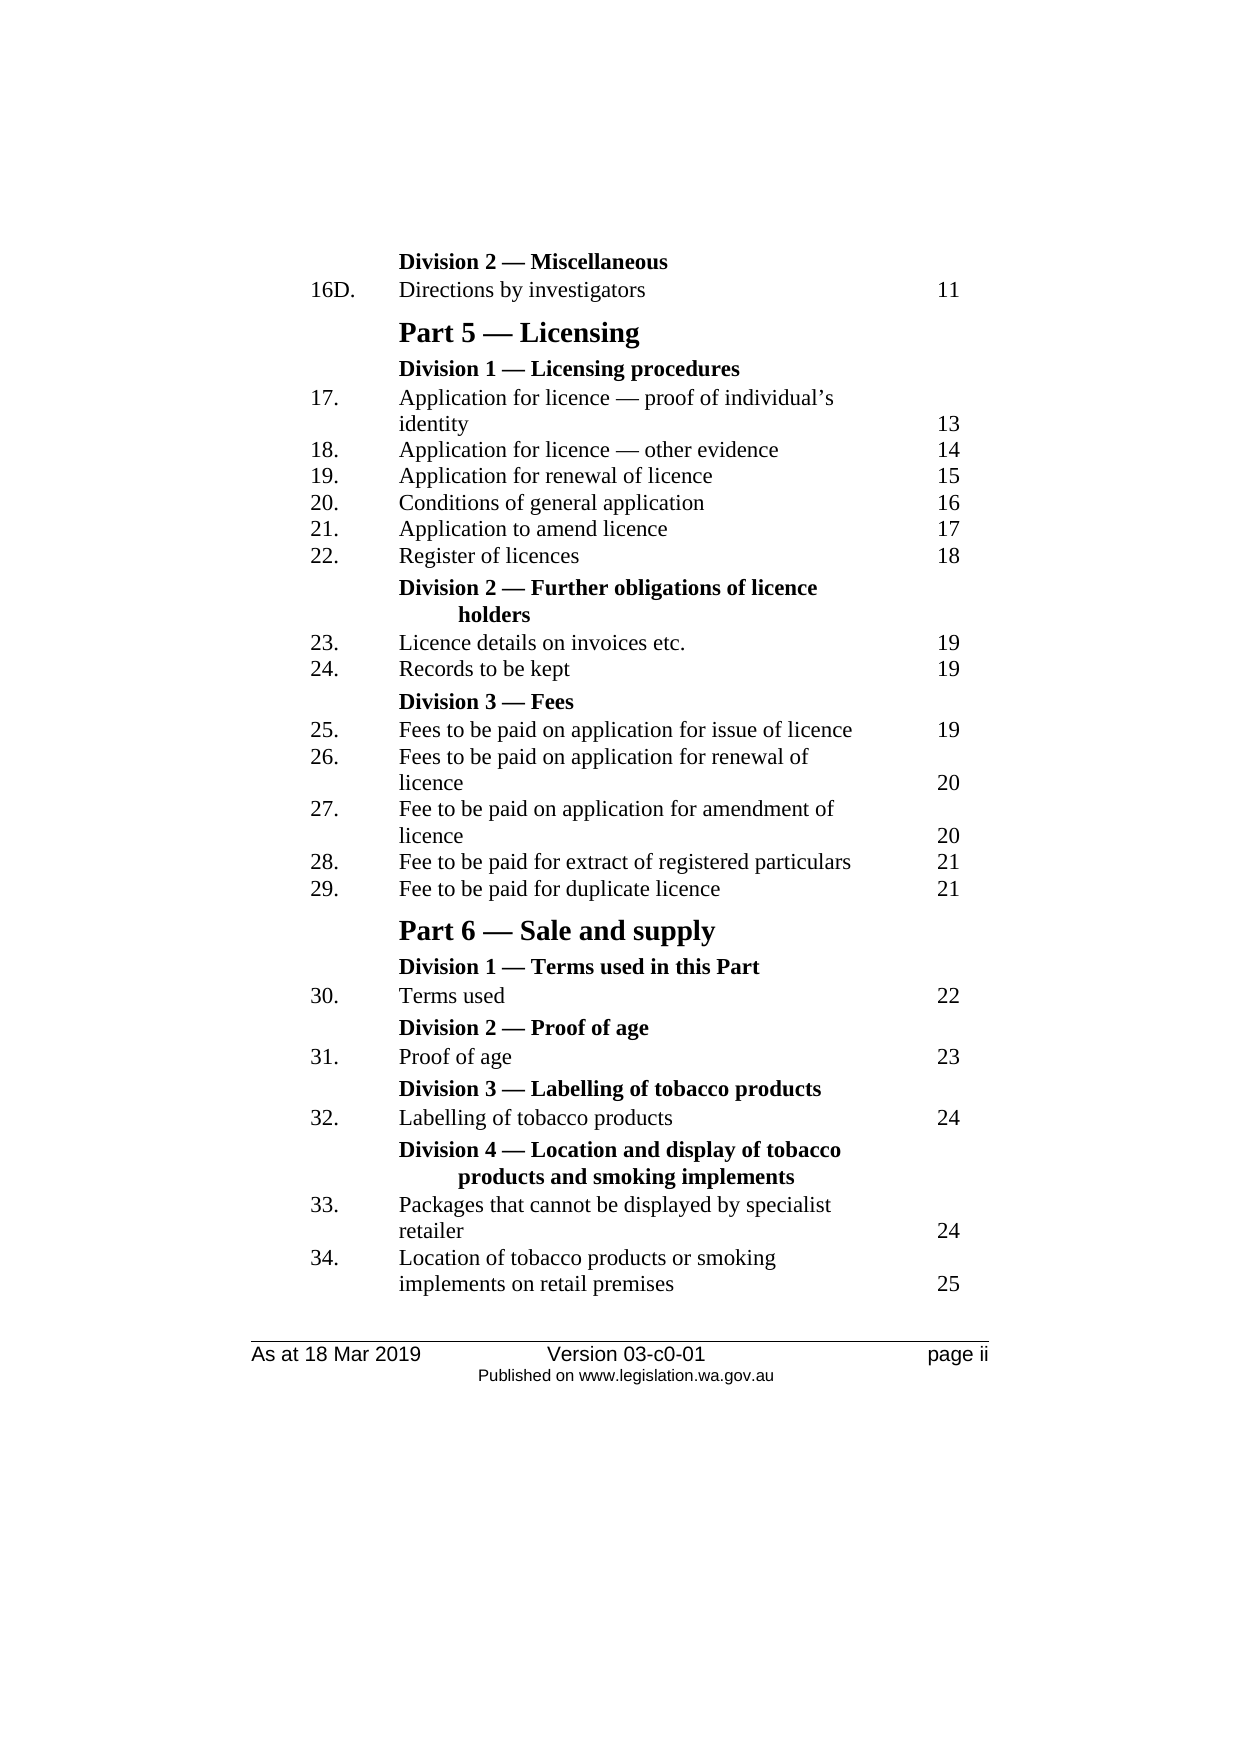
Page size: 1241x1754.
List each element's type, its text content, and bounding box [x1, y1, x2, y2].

text 29. Fee to be paid for duplicate licence 21 [310, 874, 871, 901]
text 18. Application for licence — other evidence 14 [310, 436, 871, 463]
text 23. Licence details on invoices etc. 19 [310, 629, 871, 655]
text Division 4 — Location and display of tobacco products and smoking implements [399, 1136, 871, 1189]
text 30. Terms used 22 [310, 982, 871, 1008]
text Division 1 — Licensing procedures [399, 355, 871, 381]
text Division 2 — Further obligations of licence holders [399, 574, 871, 627]
text 17. Application for licence — proof of individual’s identity 13 [310, 383, 871, 436]
text 24. Records to be kept 19 [310, 655, 871, 682]
text Division 2 — Miscellaneous [399, 248, 871, 274]
text Part 5 — Licensing [399, 315, 871, 349]
text Part 6 — Sale and supply [399, 913, 871, 947]
text 26. Fees to be paid on application for renewal of licence 20 [310, 743, 871, 796]
text 28. Fee to be paid for extract of registered particulars 21 [310, 848, 871, 874]
text 34. Location of tobacco products or smoking implements on retail premises 25 [310, 1244, 871, 1297]
text 20. Conditions of general application 16 [310, 489, 871, 515]
text 22. Register of licences 18 [310, 542, 871, 568]
text 31. Proof of age 23 [310, 1043, 871, 1069]
text 19. Application for renewal of licence 15 [310, 463, 871, 489]
text Division 3 — Fees [399, 688, 871, 714]
text 33. Packages that cannot be displayed by specialist retailer 24 [310, 1191, 871, 1244]
text 32. Labelling of tobacco products 24 [310, 1104, 871, 1130]
text 27. Fee to be paid on application for amendment of licence 20 [310, 796, 871, 848]
text Division 3 — Labelling of tobacco products [399, 1075, 871, 1102]
text Division 1 — Terms used in this Part [399, 953, 871, 979]
text 16D. Directions by investigators 11 [310, 276, 871, 303]
text 25. Fees to be paid on application for issue of licence 19 [310, 716, 871, 743]
text Division 2 — Proof of age [399, 1014, 871, 1041]
text 21. Application to amend licence 17 [310, 515, 871, 542]
